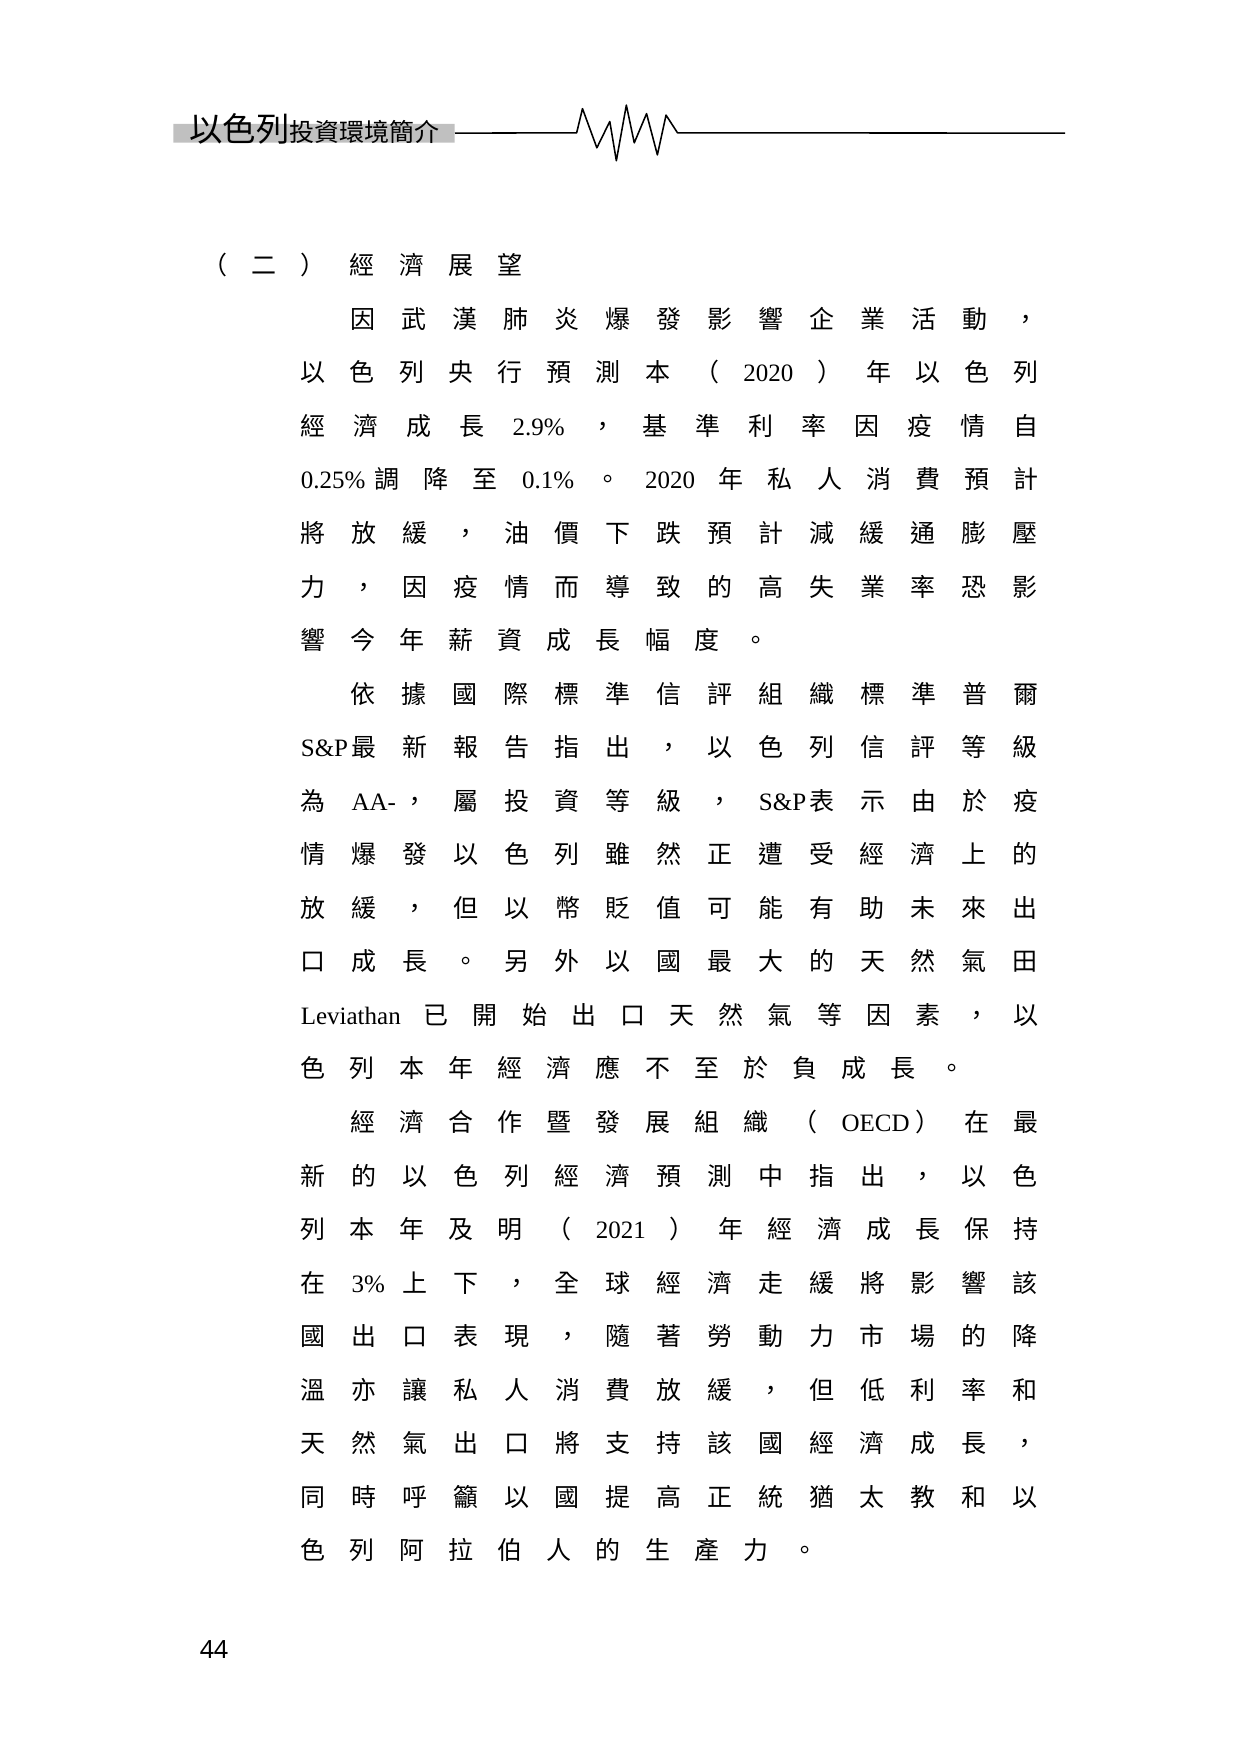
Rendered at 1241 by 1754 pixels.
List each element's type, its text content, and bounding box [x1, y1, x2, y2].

text 經濟合作暨發展組織（OECD）在最新的以色列經濟預測中指出，以色列本年及明（2021）年經濟成長保持在3%上下，全球經濟走緩將影響該國出口表現，隨著勞動力市場的降溫亦讓私人消費放緩，但低利率和天然氣出口將支持該國經濟成長，同時呼籲以國提高正統猶太教和以色列阿拉伯人的生產力。 [276, 1094, 1063, 1576]
text （二）經濟展望 [202, 237, 1063, 291]
text 依據國際標準信評組織標準普爾S&P最新報告指出，以色列信評等級為AA-，屬投資等級，S&P表示由於疫情爆發以色列雖然正遭受經濟上的放緩，但以幣貶值可能有助未來出口成長。另外以國最大的天然氣田Leviathan已開始出口天然氣等因素，以色列本年經濟應不至於負成長。 [276, 666, 1063, 1094]
text 因武漢肺炎爆發影響企業活動，以色列央行預測本（2020）年以色列經濟成長2.9%，基準利率因疫情自0.25%調降至0.1%。2020年私人消費預計將放緩，油價下跌預計減緩通膨壓力，因疫情而導致的高失業率恐影響今年薪資成長幅度。 [276, 291, 1063, 666]
